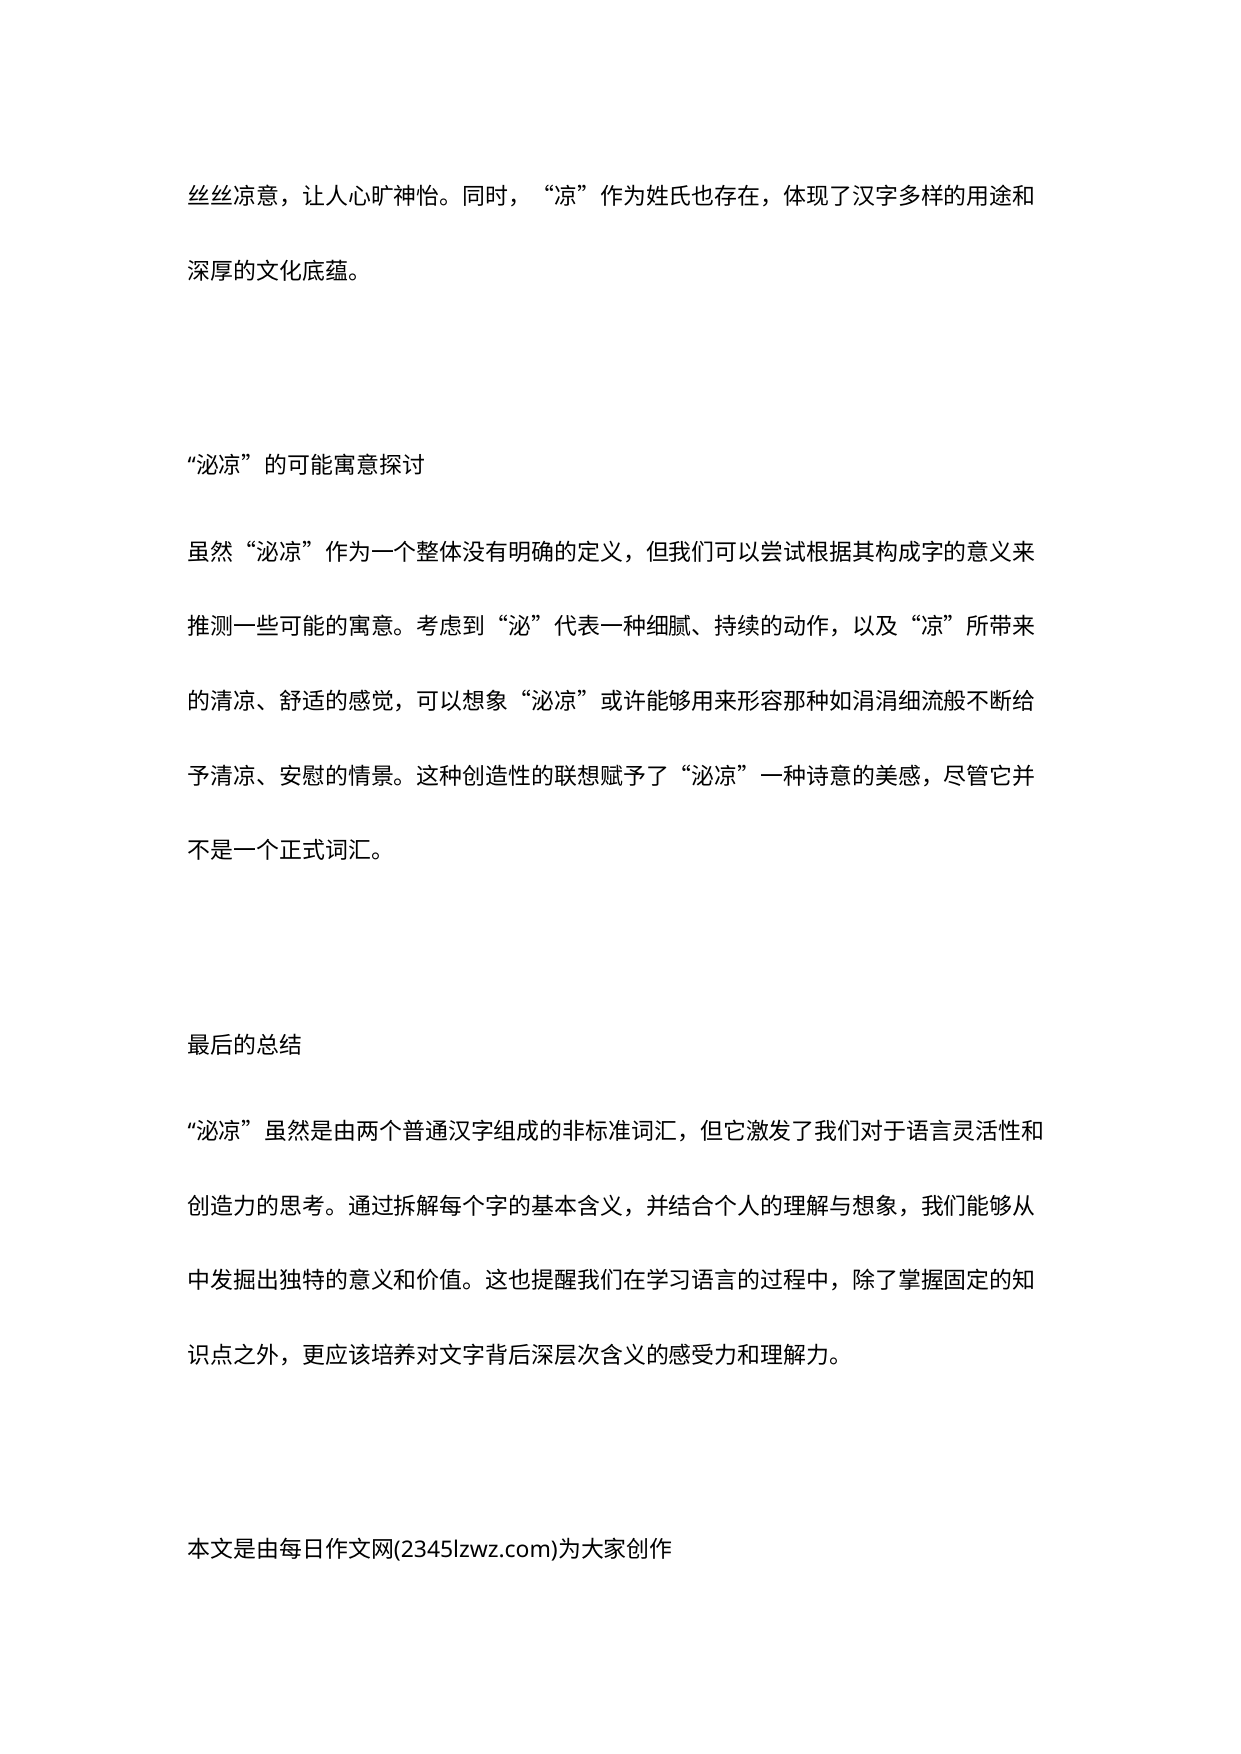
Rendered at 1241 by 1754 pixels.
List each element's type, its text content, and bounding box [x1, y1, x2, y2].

text 虽然“泌凉”作为一个整体没有明确的定义，但我们可以尝试根据其构成字的意义来推测一些可能的寓意。考虑到“泌”代表一种细腻、持续的动作，以及“凉”所带来的清凉、舒适的感觉，可以想象“泌凉”或许能够用来形容那种如涓涓细流般不断给予清凉、安慰的情景。这种创造性的联想赋予了“泌凉”一种诗意的美感，尽管它并不是一个正式词汇。 [187, 518, 1053, 881]
text 本文是由每日作文网(2345lzwz.com)为大家创作 [187, 1516, 1053, 1581]
text “泌凉”虽然是由两个普通汉字组成的非标准词汇，但它激发了我们对于语言灵活性和创造力的思考。通过拆解每个字的基本含义，并结合个人的理解与想象，我们能够从中发掘出独特的意义和价值。这也提醒我们在学习语言的过程中，除了掌握固定的知识点之外，更应该培养对文字背后深层次含义的感受力和理解力。 [187, 1097, 1053, 1386]
text “泌凉”的可能寓意探讨 [187, 431, 1053, 496]
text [187, 162, 1053, 302]
text 最后的总结 [187, 1011, 1053, 1076]
